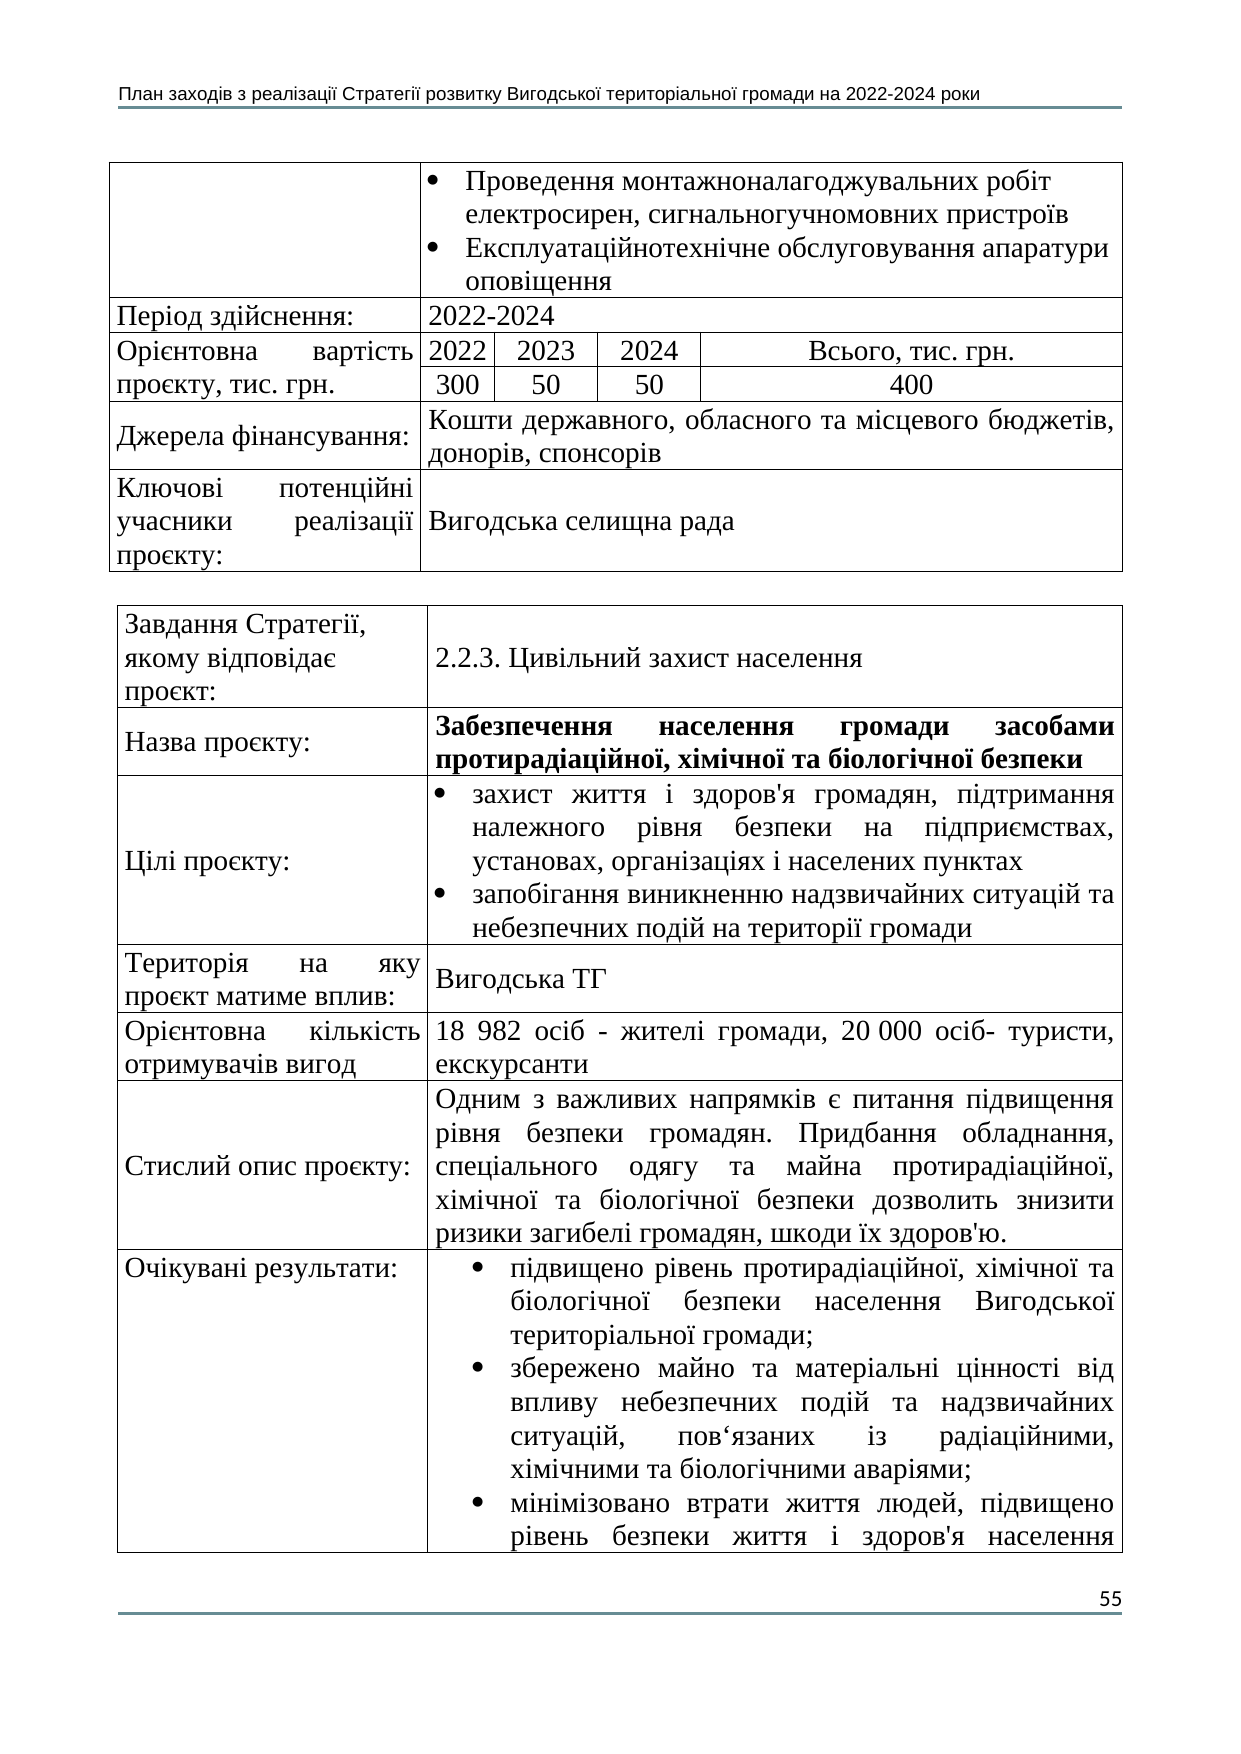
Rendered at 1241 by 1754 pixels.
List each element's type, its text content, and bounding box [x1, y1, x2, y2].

table_cell Період здійснення: [110, 298, 420, 332]
table_cell Назва проєкту: [118, 708, 427, 775]
table_cell 50 [495, 367, 597, 401]
table_cell Стислий опис проєкту: [118, 1081, 427, 1249]
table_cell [118, 1250, 427, 1552]
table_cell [428, 1250, 1122, 1552]
table_cell Кошти державного, обласного та місцевого бюджетів, донорів, спонсорів [421, 402, 1122, 469]
table_cell Територія на яку проєкт матиме вплив: [118, 945, 427, 1012]
table_cell 2024 [598, 333, 700, 366]
table_cell 2023 [495, 333, 597, 366]
table_cell Орієнтовна кількість отримувачів вигод [118, 1013, 427, 1080]
table_cell 18 982 осіб - жителі громади, 20 000 осіб- туристи, екскурсанти [428, 1013, 1122, 1080]
table_cell 2022-2024 [421, 298, 1122, 332]
table_cell Одним з важливих напрямків є питання підвищення рівня безпеки громадян. Придбання обладнання, спеціального одягу та майна протирадіаційної, хімічної та біологічної безпеки дозволить знизити ризики загибелі громадян, шкоди їх здоров'ю. [428, 1081, 1122, 1249]
table_cell 400 [701, 367, 1122, 401]
table_cell захист життя і здоров'я громадян, підтримання належного рівня безпеки на підприємствах, установах, організаціях і населених пунктах запобігання виникненню надзвичайних ситуацій та небезпечних подій на території громади [428, 776, 1122, 944]
table_cell 300 [421, 367, 494, 401]
table_cell 2022 [421, 333, 494, 366]
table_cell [421, 163, 1122, 297]
table_cell 50 [598, 367, 700, 401]
table_header Завдання Стратегії, якому відповідає проєкт: [118, 606, 427, 707]
table_cell Вигодська селищна рада [421, 470, 1122, 571]
table_cell Орієнтовна вартість проєкту, тис. грн. [110, 333, 420, 401]
table_header 2.2.3. Цивільний захист населення [428, 606, 1122, 707]
table_cell Цілі проєкту: [118, 776, 427, 944]
table_cell Ключові потенційні учасники реалізації проєкту: [110, 470, 420, 571]
table_cell Всього, тис. грн. [701, 333, 1122, 366]
table_cell Вигодська ТГ [428, 945, 1122, 1012]
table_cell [110, 163, 420, 297]
table_cell Забезпечення населення громади засобами протирадіаційної, хімічної та біологічної безпеки [428, 708, 1122, 775]
table_cell Джерела фінансування: [110, 402, 420, 469]
